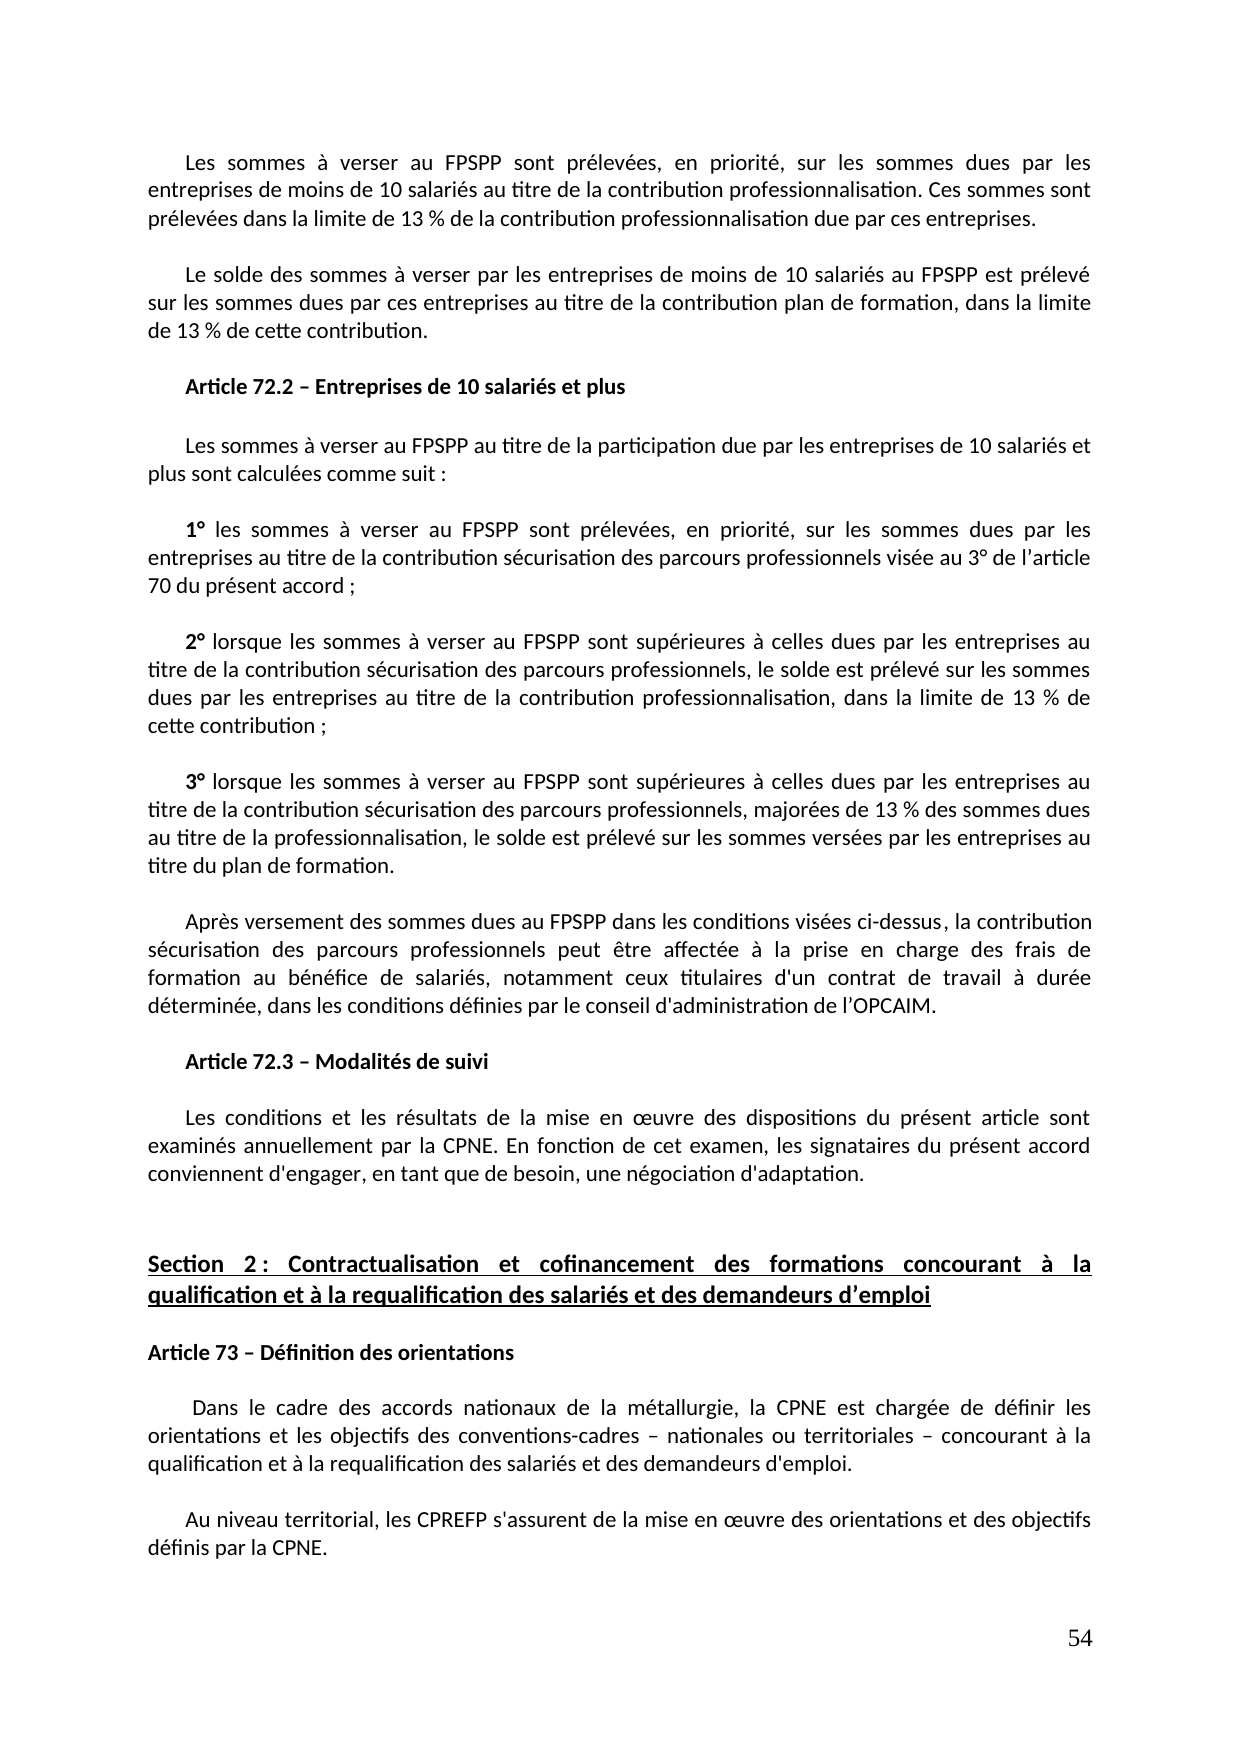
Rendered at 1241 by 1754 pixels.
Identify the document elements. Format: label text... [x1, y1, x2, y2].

text 1° les sommes à verser au FPSPP sont prélevées, en priorité, sur les sommes dues par les entreprises au titre de la contribution sécurisation des parcours professionnels visée au 3° de l’article 70 du présent accord ; [148, 515, 1093, 599]
text Au niveau territorial, les CPREFP s'assurent de la mise en œuvre des orientations et des objectifs définis par la CPNE. [148, 1505, 1093, 1561]
text Section 2 : Contractualisation et cofinancement des formations concourant à la qualification et à la requalification des salariés et des demandeurs d’emploi [148, 1249, 1093, 1310]
text Les conditions et les résultats de la mise en œuvre des dispositions du présent article sont examinés annuellement par la CPNE. En fonction de cet examen, les signataires du présent accord conviennent d'engager, en tant que de besoin, une négociation d'adaptation. [148, 1103, 1093, 1188]
text Les sommes à verser au FPSPP au titre de la participation due par les entreprises de 10 salariés et plus sont calculées comme suit : [148, 431, 1093, 487]
text Article 72.2 – Entreprises de 10 salariés et plus [148, 372, 1093, 401]
text Le solde des sommes à verser par les entreprises de moins de 10 salariés au FPSPP est prélevé sur les sommes dues par ces entreprises au titre de la contribution plan de formation, dans la limite de 13 % de cette contribution. [148, 260, 1093, 344]
text Article 72.3 – Modalités de suivi [148, 1047, 1093, 1076]
text Dans le cadre des accords nationaux de la métallurgie, la CPNE est chargée de définir les orientations et les objectifs des conventions-cadres – nationales ou territoriales – concourant à la qualification et à la requalification des salariés et des demandeurs d'emploi. [148, 1393, 1093, 1477]
text Après versement des sommes dues au FPSPP dans les conditions visées ci-dessus, la contribution sécurisation des parcours professionnels peut être affectée à la prise en charge des frais de formation au bénéfice de salariés, notamment ceux titulaires d'un contrat de travail à durée déterminée, dans les conditions définies par le conseil d'administration de l’OPCAIM. [148, 907, 1093, 1019]
text Article 73 – Définition des orientations [148, 1338, 1093, 1366]
text 2° lorsque les sommes à verser au FPSPP sont supérieures à celles dues par les entreprises au titre de la contribution sécurisation des parcours professionnels, le solde est prélevé sur les sommes dues par les entreprises au titre de la contribution professionnalisation, dans la limite de 13 % de cette contribution ; [148, 627, 1093, 739]
text 3° lorsque les sommes à verser au FPSPP sont supérieures à celles dues par les entreprises au titre de la contribution sécurisation des parcours professionnels, majorées de 13 % des sommes dues au titre de la professionnalisation, le solde est prélevé sur les sommes versées par les entreprises au titre du plan de formation. [148, 767, 1093, 879]
text Les sommes à verser au FPSPP sont prélevées, en priorité, sur les sommes dues par les entreprises de moins de 10 salariés au titre de la contribution professionnalisation. Ces sommes sont prélevées dans la limite de 13 % de la contribution professionnalisation due par ces entreprises. [148, 148, 1093, 232]
